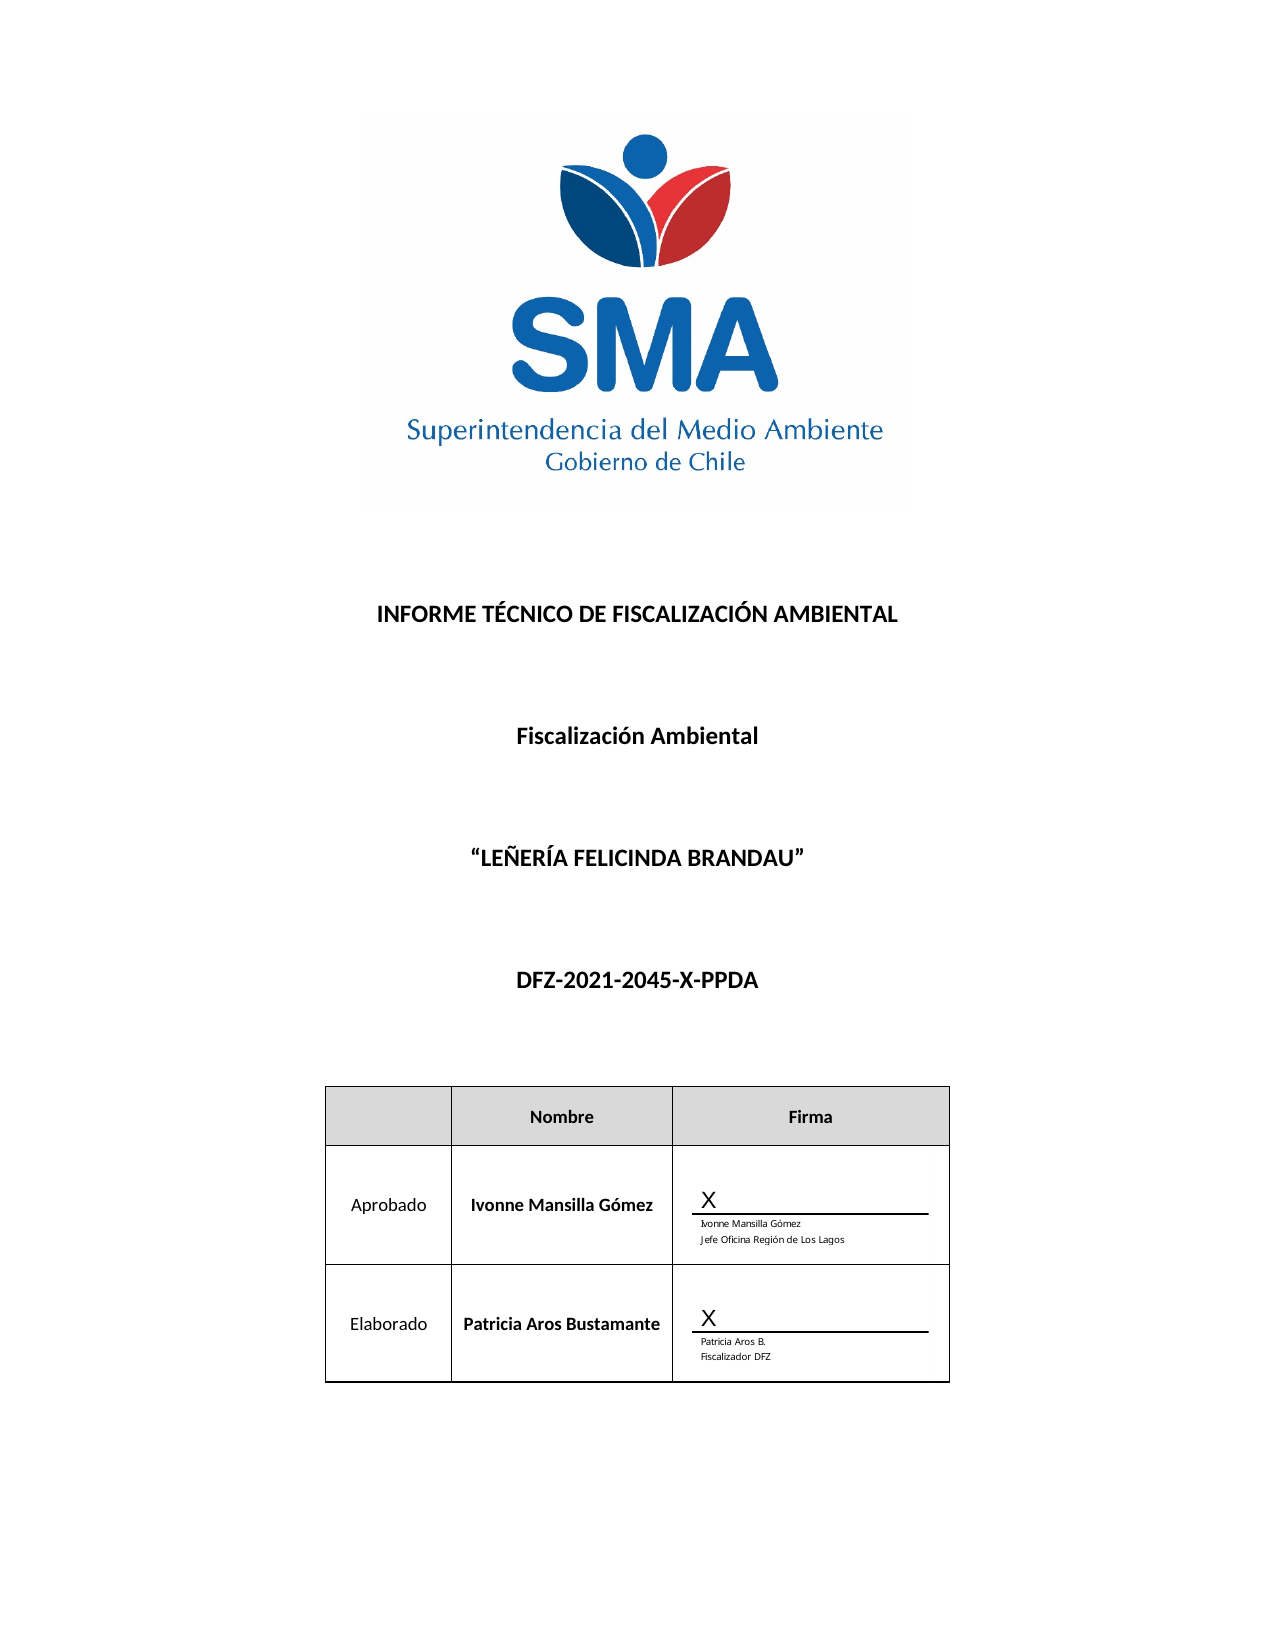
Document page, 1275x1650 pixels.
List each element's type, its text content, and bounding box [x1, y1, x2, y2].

text INFORME TÉCNICO DE FISCALIZACIÓN AMBIENTAL [118, 598, 1157, 628]
table_header Firma [673, 1087, 949, 1145]
text “LEÑERÍA FELICINDA BRANDAU” [118, 842, 1157, 873]
table_cell Aprobado [326, 1146, 451, 1264]
table_header Nombre [452, 1087, 672, 1145]
text DFZ-2021-2045-X-PPDA [118, 964, 1157, 995]
picture [362, 118, 913, 508]
table_cell [673, 1265, 692, 1381]
table_cell Ivonne Mansilla Gómez [452, 1146, 672, 1264]
table_cell Patricia Aros Bustamante [452, 1265, 672, 1381]
table_cell [929, 1265, 949, 1381]
table_cell [673, 1146, 692, 1264]
text Fiscalización Ambiental [118, 720, 1157, 751]
table_header [326, 1087, 451, 1145]
table_cell [929, 1146, 949, 1264]
table_cell Elaborado [326, 1265, 451, 1381]
